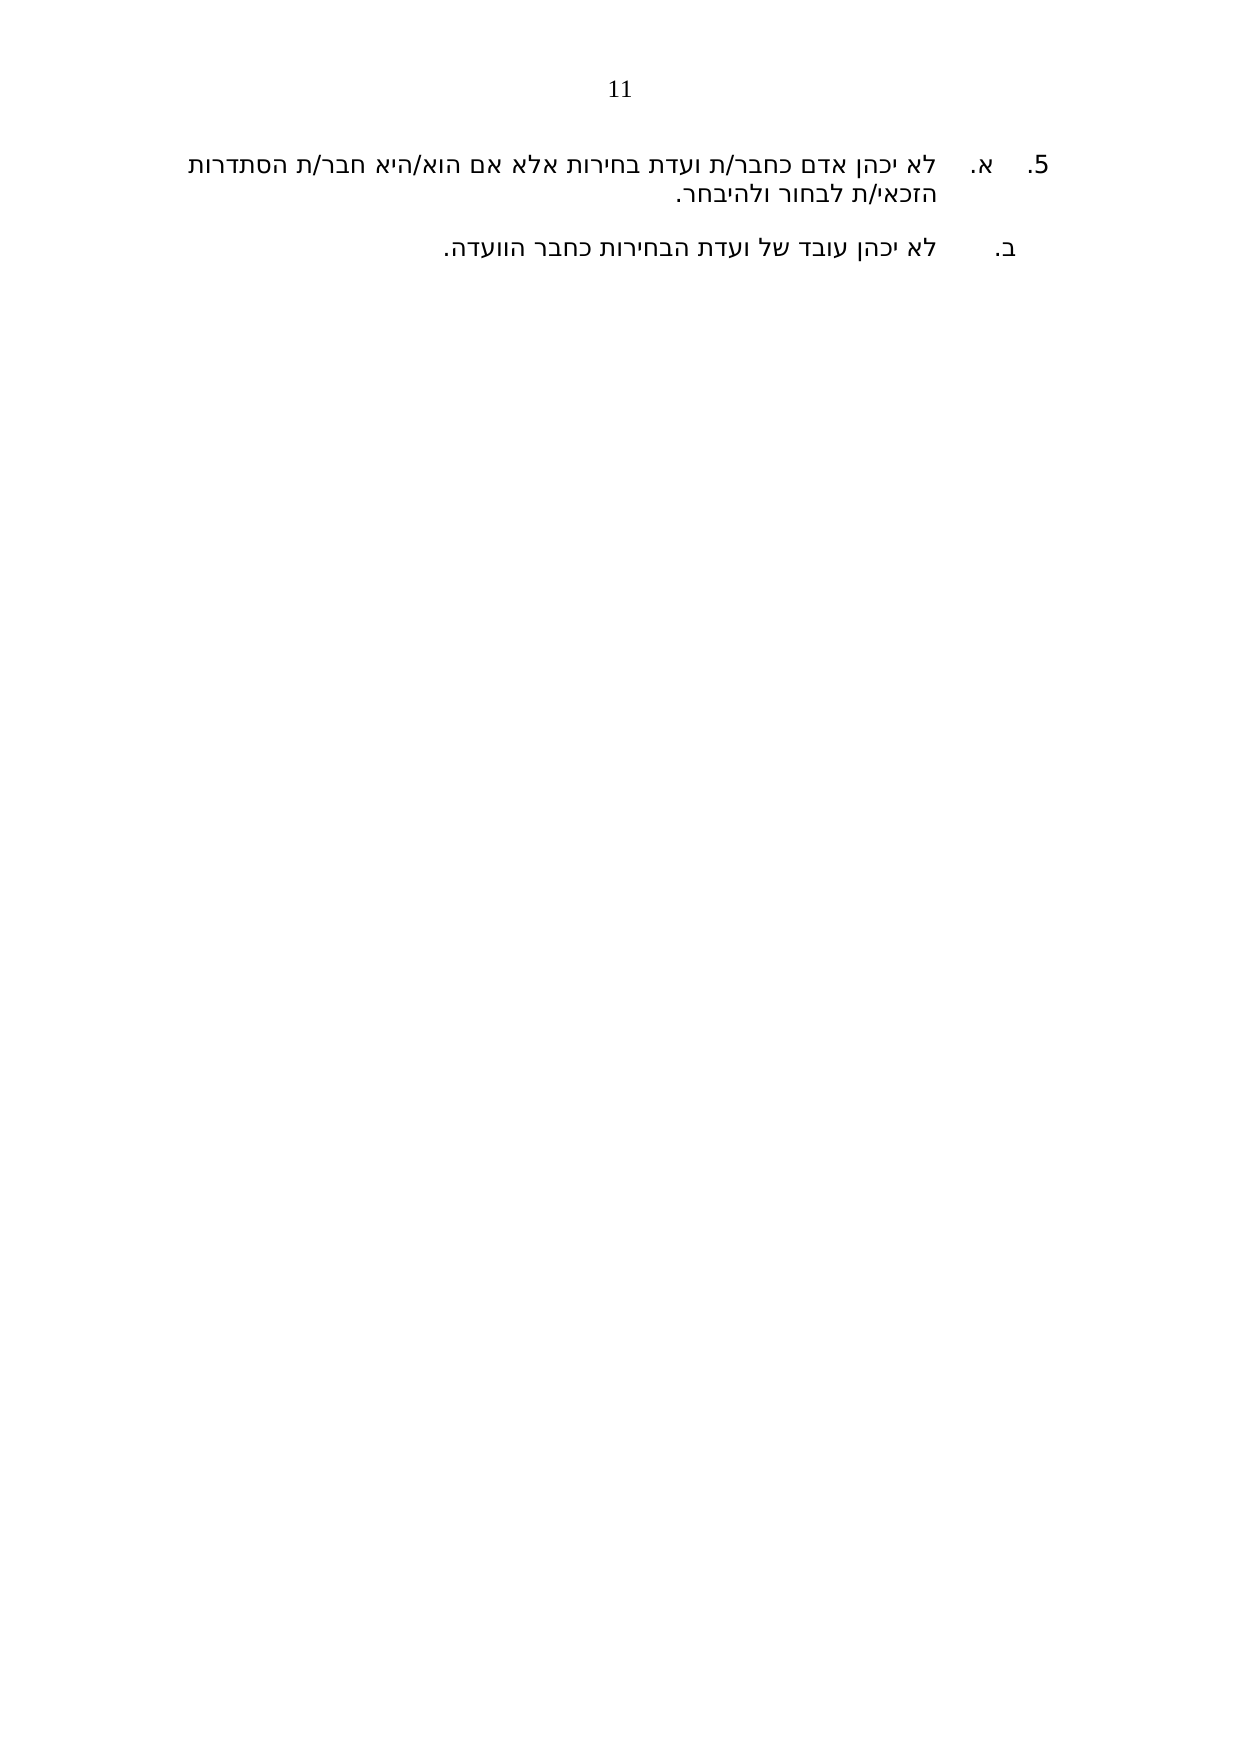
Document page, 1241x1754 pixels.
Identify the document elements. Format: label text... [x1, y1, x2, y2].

text 5. א. לא יכהן אדם כחבר/ת ועדת בחירות אלא אם הוא/היא חבר/ת הסתדרות הזכאי/ת לבחור ולהיבחר. [187, 150, 1050, 208]
list לא יכהן עובד של ועדת הבחירות כחבר הוועדה. [187, 233, 994, 262]
